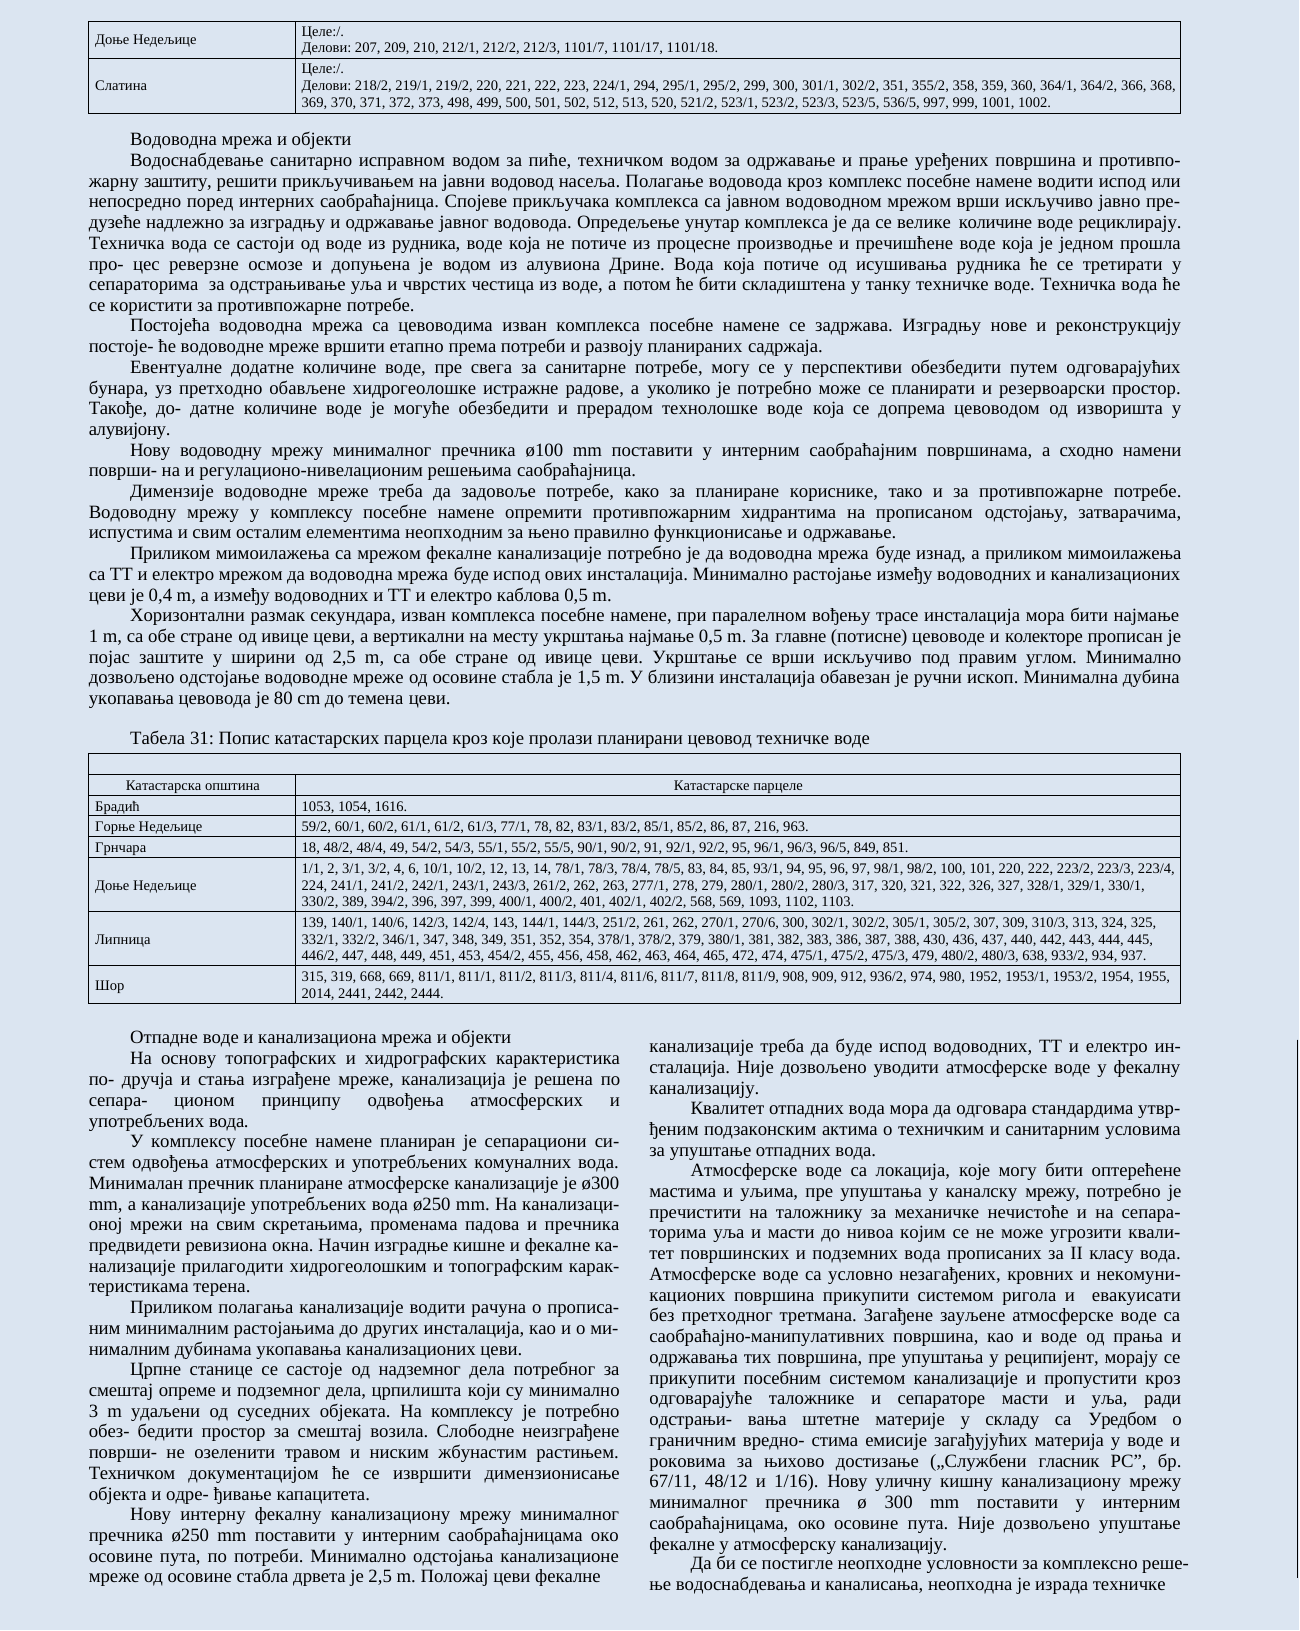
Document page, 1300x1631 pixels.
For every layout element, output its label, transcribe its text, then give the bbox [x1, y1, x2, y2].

text Хоризонтални размак секундара, изван комплекса посебне намене, при паралелном вођењу трасе инсталација мора бити најмање 1 m, са обе стране од ивице цеви, а вертикални на месту укрштања најмање 0,5 m. За главне (потисне) цевоводе и колекторе прописан је појас заштите у ширини од 2,5 m, са обе стране од ивице цеви. Укрштање се врши искључиво под правим углом. Минимално дозвољено одстојање водоводне мреже од осовине стабла је 1,5 m. У близини инсталација обавезан је ручни ископ. Минимална дубина укопавања цевовода је 80 cm до темена цеви. [88, 605, 1181, 709]
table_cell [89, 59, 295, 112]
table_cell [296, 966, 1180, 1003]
text канализације треба да буде испод водоводних, ТТ и електро ин- сталација. Није дозвољено уводити атмосферске воде у фекалну канализацију. [649, 1036, 1181, 1098]
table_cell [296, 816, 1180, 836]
text На основу топографских и хидрографских карактеристика по- дручја и стања изграђене мреже, канализација је решена по сепара- ционом принципу одвођења атмосферских и употребљених вода. [88, 1048, 620, 1131]
text Атмосферске воде са локација, које могу бити оптерећене мастима и уљима, пре упуштања у каналску мрежу, потребно је пречистити на таложнику за механичке нечистоће и на сепара- торима уља и масти до нивоа којим се не може угрозити квали- тет површинских и подземних вода прописаних за II класу вода. Атмосферске воде са условно незагађених, кровних и некомуни- кационих површина прикупити системом ригола и евакуисати без претходног третмана. Загађене зауљене атмосферске воде са саобраћајно-манипулативних површина, као и воде од прања и одржавања тих површина, пре упуштања у реципијент, морају се прикупити посебним системом канализације и пропустити кроз одговарајуће таложнике и сепараторе масти и уља, ради одстрањи- вања штетне материје у складу са Уредбом о граничним вредно- стима емисије загађујућих материја у воде и роковима за њихово достизање („Службени гласник РС”, бр. 67/11, 48/12 и 1/16). Нову уличну кишну канализациону мрежу минималног пречника ø 300 mm поставити у интерним саобраћајницама, око осовине пута. Није дозвољено упуштање фекалне у атмосферску канализацију. [649, 1160, 1181, 1554]
text Да би се постигле неопходне условности за комплексно реше- [690, 1554, 1222, 1573]
text Водоснабдевање санитарно исправном водом за пиће, техничком водом за одржавање и прање уређених површина и противпо- жарну заштиту, решити прикључивањем на јавни водовод насеља. Полагање водовода кроз комплекс посебне намене водити испод или непосредно поред интерних саобраћајница. Спојеве прикључака комплекса са јавном водоводном мрежом врши искључиво јавно пре- дузеће надлежно за изградњу и одржавање јавног водовода. Опредељење унутар комплекса је да се велике количине воде рециклирају. Техничка вода се састоји од воде из рудника, воде која не потиче из процесне производње и пречишћене воде која је једном прошла про- цес реверзне осмозе и допуњена је водом из алувиона Дрине. Вода која потиче од исушивања рудника ће се третирати у сепараторима за одстрањивање уља и чврстих честица из воде, а потом ће бити складиштена у танку техничке воде. Техничка вода ће се користити за противпожарне потребе. [88, 150, 1182, 315]
text Постојећа водоводна мрежа са цевоводима изван комплекса посебне намене се задржава. Изградњу нове и реконструкцију постоје- ће водоводне мреже вршити етапно према потреби и развоју планираних садржаја. [88, 315, 1181, 357]
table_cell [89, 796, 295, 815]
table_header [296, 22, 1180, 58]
text Приликом мимоилажења са мрежом фекалне канализације потребно је да водоводна мрежа буде изнад, а приликом мимоилажења са ТТ и електро мрежом да водоводна мрежа буде испод ових инсталација. Минимално растојање између водоводних и канализационих цеви је 0,4 m, а између водоводних и ТТ и електро каблова 0,5 m. [88, 543, 1181, 605]
text Нову водоводну мрежу минималног пречника ø100 mm поставити у интерним саобраћајним површинама, а сходно намени површи- на и регулационо-нивелационим решењима саобраћајница. [88, 439, 1181, 481]
text Квалитет отпадних вода мора да одговара стандардима утвр- ђеним подзаконским актима о техничким и санитарним условима за упуштање отпадних вода. [649, 1098, 1181, 1160]
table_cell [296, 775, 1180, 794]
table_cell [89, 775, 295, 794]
text У комплексу посебне намене планиран је сепарациони си- стем одвођења атмосферских и употребљених комуналних вода. Минималан пречник планиране атмосферске канализације је ø300 mm, а канализације употребљених вода ø250 mm. На канализаци- оној мрежи на свим скретањима, променама падова и пречника предвидети ревизиона окна. Начин изградње кишне и фекалне ка- нализације прилагодити хидрогеолошким и топографским карак- теристикама терена. [88, 1131, 620, 1297]
text Евентуалне додатне количине воде, пре свега за санитарне потребе, могу се у перспективи обезбедити путем одговарајућих бунара, уз претходно обављене хидрогеолошке истражне радове, а уколико је потребно може се плaнирати и резервоарски простор. Такође, до- датне количине воде је могуће обезбедити и прерадом технолошке воде која се допрема цевоводом од изворишта у алувијону. [88, 357, 1181, 439]
text Водоводна мрежа и објекти [130, 128, 1222, 149]
text Димензије водоводне мреже треба да задовоље потребе, како за планиране кориснике, тако и за противпожарне потребе. Водоводну мрежу у комплексу посебне намене опремити противпожарним хидрантима на прописаном одстојању, затварачима, испустима и свим осталим елементима неопходним за њено правилно функционисање и одржавање. [88, 481, 1181, 543]
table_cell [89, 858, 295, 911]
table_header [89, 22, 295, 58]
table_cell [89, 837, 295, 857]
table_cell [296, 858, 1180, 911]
text Приликом полагања канализације водити рачуна о прописа- ним минималним растојањима до других инсталација, као и о ми- нималним дубинама укопавања канализационих цеви. [88, 1297, 620, 1359]
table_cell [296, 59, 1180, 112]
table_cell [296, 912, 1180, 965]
text Отпадне воде и канализациона мрежа и објекти [130, 1027, 624, 1048]
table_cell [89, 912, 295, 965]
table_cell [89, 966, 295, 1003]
text Црпнe станицe се састојe од надземног дела потребног за смештај опреме и подземног дела, црпилишта који су минимално 3 m удаљени од суседних објеката. На комплексу је потребно обез- бедити простор за смештај возила. Слободне неизграђене површи- не озеленити травом и ниским жбунастим растињем. Техничком документацијом ће се извршити димензионисање објекта и одре- ђивање капацитета. [88, 1359, 620, 1504]
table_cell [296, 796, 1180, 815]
text Нову интерну фекалну канализациону мрежу минималног пречника ø250 mm поставити у интерним саобраћајницама око осовине пута, по потреби. Минимално одстојања канализационе мреже од осовине стабла дрвета је 2,5 m. Положај цеви фекалне [88, 1504, 620, 1587]
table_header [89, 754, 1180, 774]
text Табела 31: Попис катастарских парцела кроз које пролази планирани цевовод техничке воде [130, 727, 1222, 748]
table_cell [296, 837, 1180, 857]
text ње водоснабдевања и каналисања, неопходна је израда техничке [649, 1573, 1222, 1594]
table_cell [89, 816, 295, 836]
